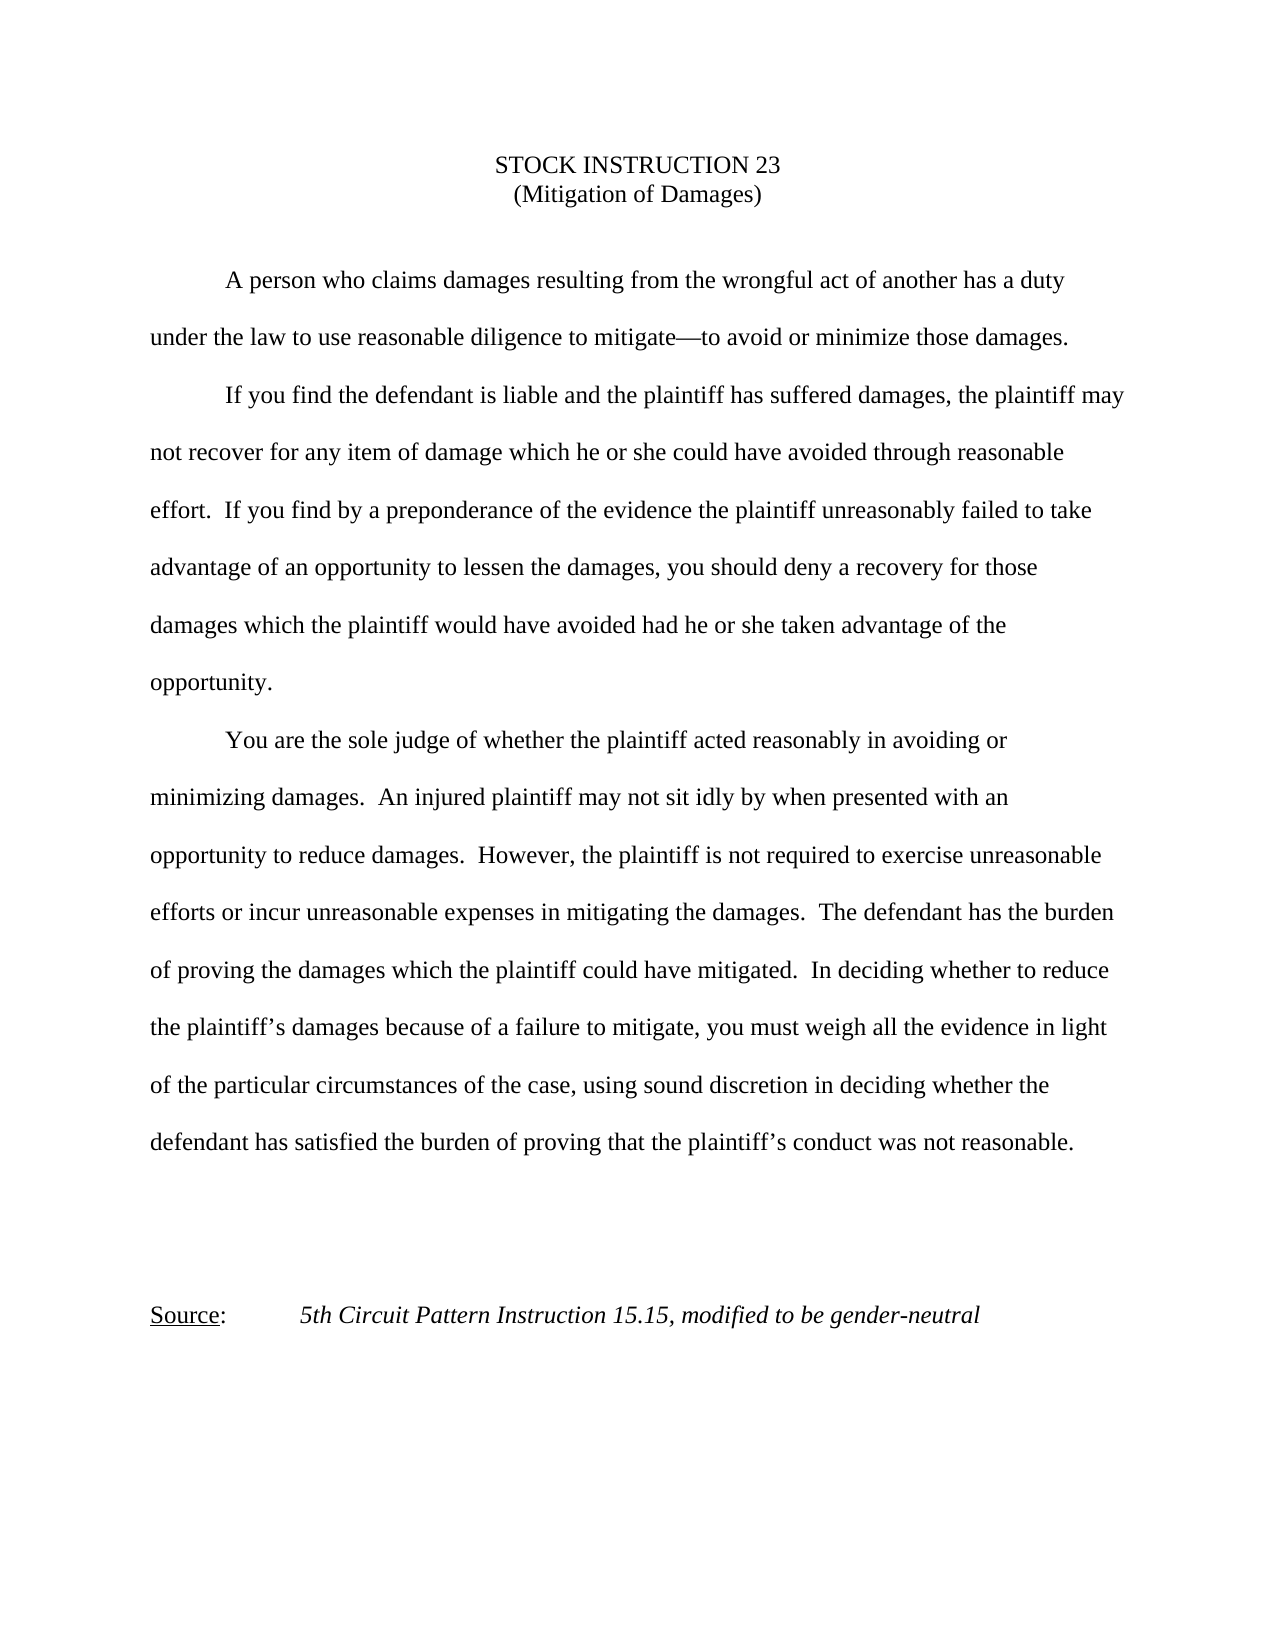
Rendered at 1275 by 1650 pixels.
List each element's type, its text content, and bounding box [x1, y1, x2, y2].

text A person who claims damages resulting from the wrongful act of another has a duty under the law to use reasonable diligence to mitigate—to avoid or minimize those damages. [150, 265, 1125, 351]
text If you find the defendant is liable and the plaintiff has suffered damages, the plaintiff may not recover for any item of damage which he or she could have avoided through reasonable effort. If you find by a preponderance of the evidence the plaintiff unreasonably failed to take advantage of an opportunity to lessen the damages, you should deny a recovery for those damages which the plaintiff would have avoided had he or she taken advantage of the opportunity. [150, 380, 1125, 696]
text (Mitigation of Damages) [150, 179, 1125, 207]
text Source: 5th Circuit Pattern Instruction 15.15, modified to be gender-neutral [150, 1300, 1125, 1329]
text You are the sole judge of whether the plaintiff acted reasonably in avoiding or minimizing damages. An injured plaintiff may not sit idly by when presented with an opportunity to reduce damages. However, the plaintiff is not required to exercise unreasonable efforts or incur unreasonable expenses in mitigating the damages. The defendant has the burden of proving the damages which the plaintiff could have mitigated. In deciding whether to reduce the plaintiff’s damages because of a failure to mitigate, you must weigh all the evidence in light of the particular circumstances of the case, using sound discretion in deciding whether the defendant has satisfied the burden of proving that the plaintiff’s conduct was not reasonable. [150, 725, 1125, 1156]
text STOCK INSTRUCTION 23 [150, 150, 1125, 179]
